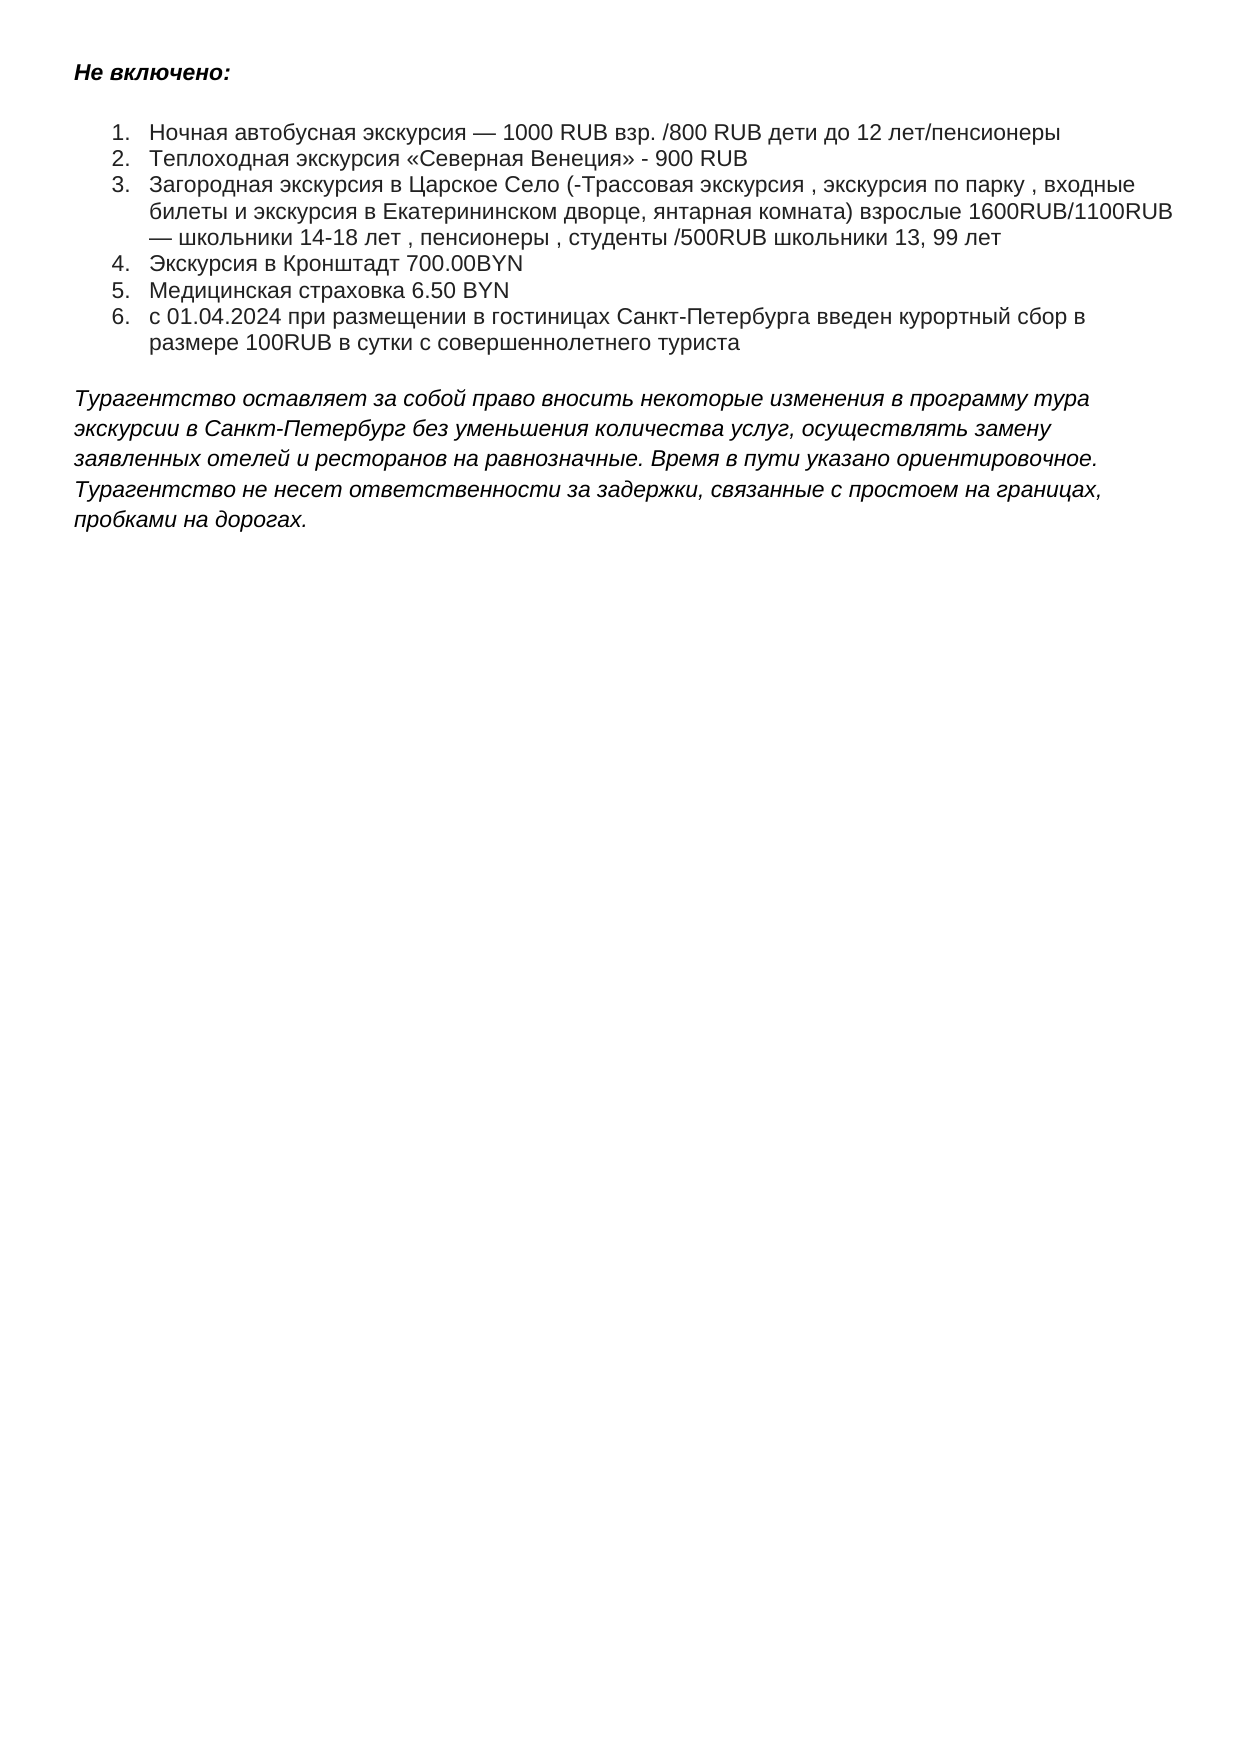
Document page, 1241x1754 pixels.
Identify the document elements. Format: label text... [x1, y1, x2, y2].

list Экскурсия в Кронштадт 700.00BYN [111, 250, 1181, 277]
list Ночная автобусная экскурсия — 1000 RUB взр. /800 RUB дети до 12 лет/пенсионеры [111, 118, 1181, 145]
subtitle Не включено: [74, 59, 1181, 86]
list Загородная экскурсия в Царское Село (-Трассовая экскурсия , экскурсия по парку , входные билеты и экскурсия в Екатерининском дворце, янтарная комната) взрослые 1600RUB/1100RUB — школьники 14-18 лет , пенсионеры , студенты /500RUB школьники 13, 99 лет [111, 171, 1181, 250]
list Теплоходная экскурсия «Северная Венеция» - 900 RUB [111, 145, 1181, 171]
subtitle Турагентство оставляет за собой право вносить некоторые изменения в программу тура экскурсии в Санкт-Петербург без уменьшения количества услуг, осуществлять замену заявленных отелей и ресторанов на равнозначные. Время в пути указано ориентировочное. Турагентство не несет ответственности за задержки, связанные с простоем на границах, пробками на дорогах. [74, 385, 1181, 532]
list Медицинская страховка 6.50 BYN [111, 277, 1181, 303]
list c 01.04.2024 при размещении в гостиницах Санкт-Петербурга введен курортный сбор в размере 100RUB в сутки c совершеннолетнего туриста [111, 303, 1181, 356]
